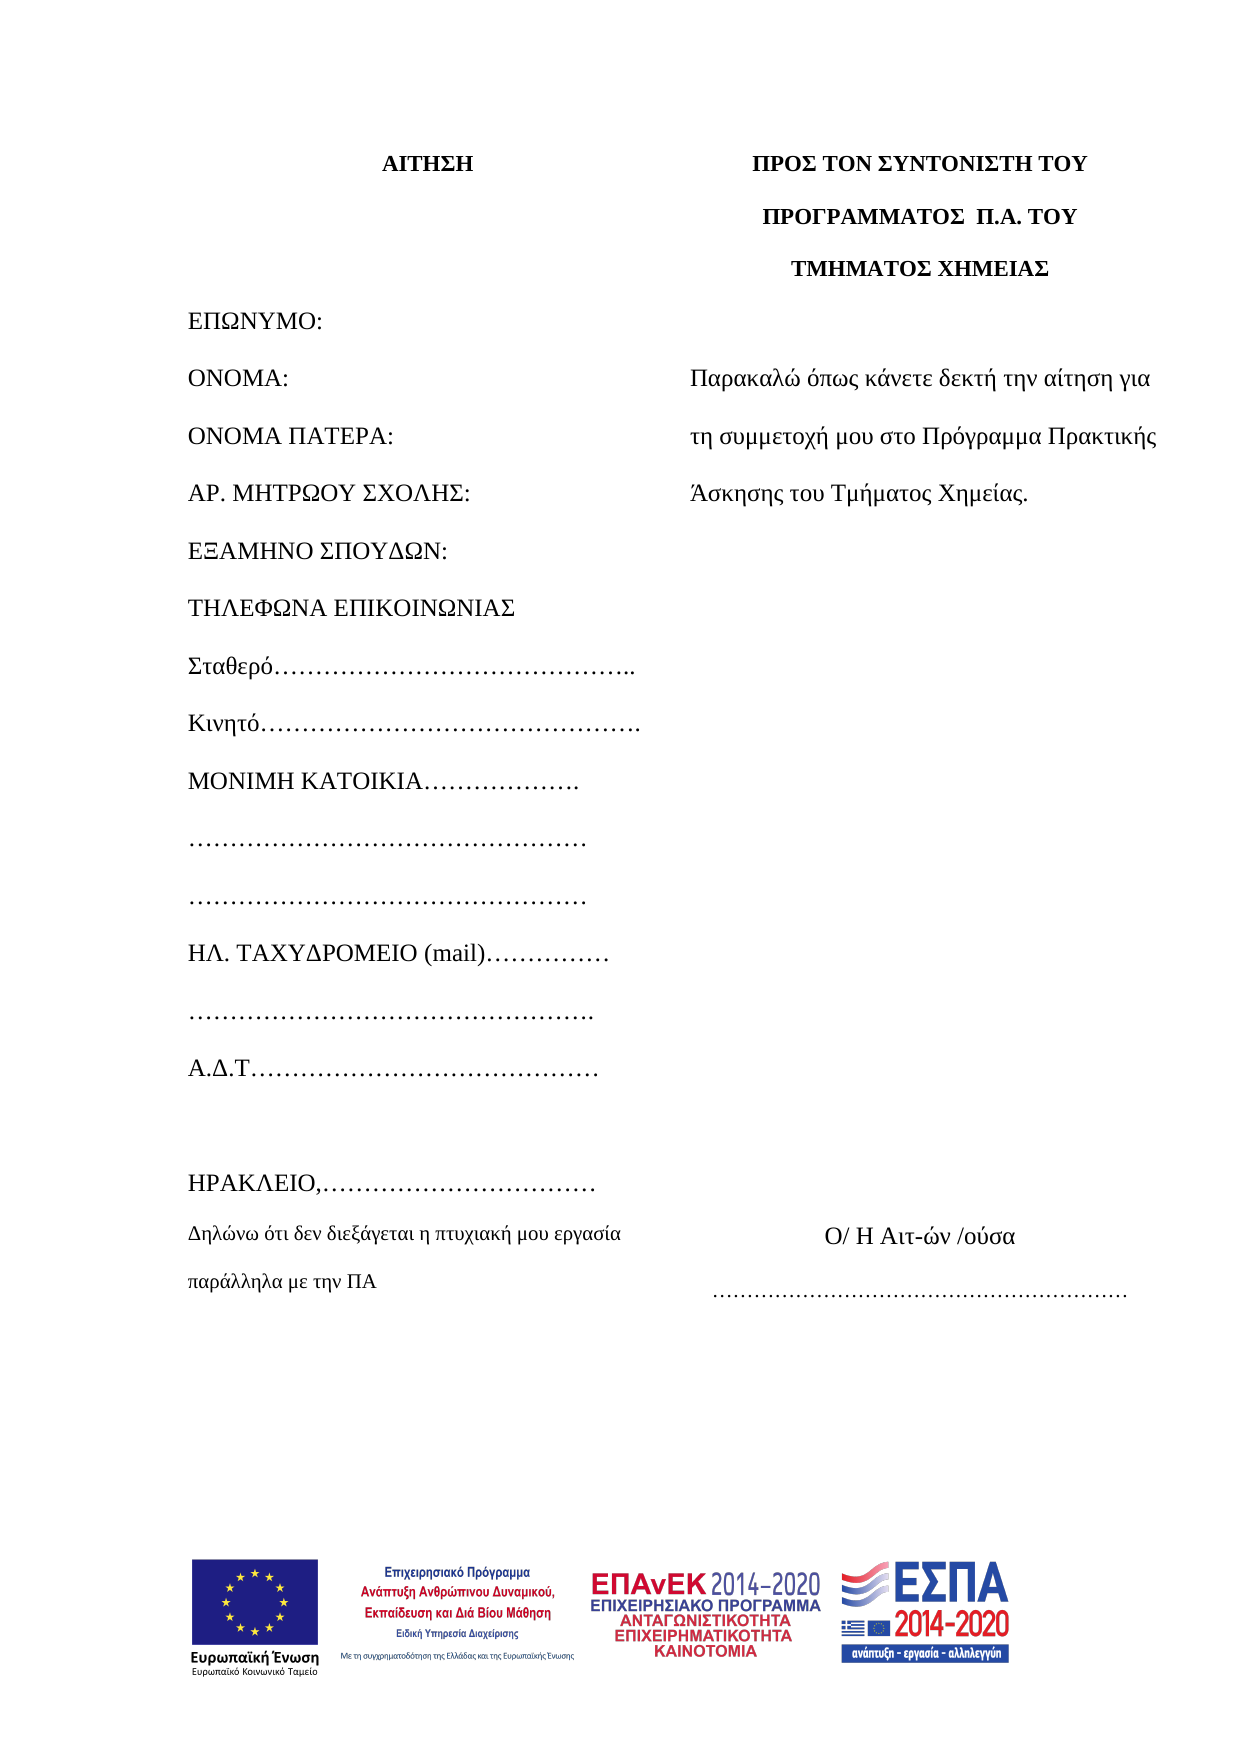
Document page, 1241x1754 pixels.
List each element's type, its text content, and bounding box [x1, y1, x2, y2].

picture [187, 1555, 1013, 1681]
table_cell Παρακαλώ όπως κάνετε δεκτή την αίτηση για τη συμμετοχή μου στο Πρόγραμμα Πρακτικής Άσκησης του Τμήματος Χημείας. [679, 306, 1161, 1221]
table_header ΑΙΤΗΣΗ [176, 150, 678, 306]
table_cell Δηλώνω ότι δεν διεξάγεται η πτυχιακή μου εργασία παράλληλα με την ΠΑ [176, 1221, 678, 1374]
table_cell Ο/ Η Αιτ-ών /ούσα …………………………………………………… [679, 1221, 1161, 1374]
table_cell ΕΠΩΝΥΜΟ: ΟΝΟΜΑ: ΟΝΟΜΑ ΠΑΤΕΡΑ: ΑΡ. ΜΗΤΡΩΟΥ ΣΧΟΛΗΣ: ΕΞΑΜΗΝΟ ΣΠΟΥΔΩΝ: ΤΗΛΕΦΩΝΑ ΕΠΙΚΟΙΝΩΝΙΑΣ Σταθερό…………………………………….. Κινητό………………………………………. ΜΟΝΙΜΗ ΚΑΤΟΙΚΙΑ………………. ………………………………………… ………………………………………… ΗΛ. ΤΑΧΥΔΡΟΜΕΙΟ (mail)…………… …………………………………………. Α.Δ.Τ…………………………………… ΗΡΑΚΛΕΙΟ,…………………………… [176, 306, 678, 1221]
table_header ΠΡΟΣ ΤΟΝ ΣΥΝΤΟΝΙΣΤΗ ΤΟΥ ΠΡΟΓΡΑΜΜΑΤΟΣ Π.Α. ΤΟΥ ΤΜΗΜΑΤΟΣ ΧΗΜΕΙΑΣ [679, 150, 1161, 306]
